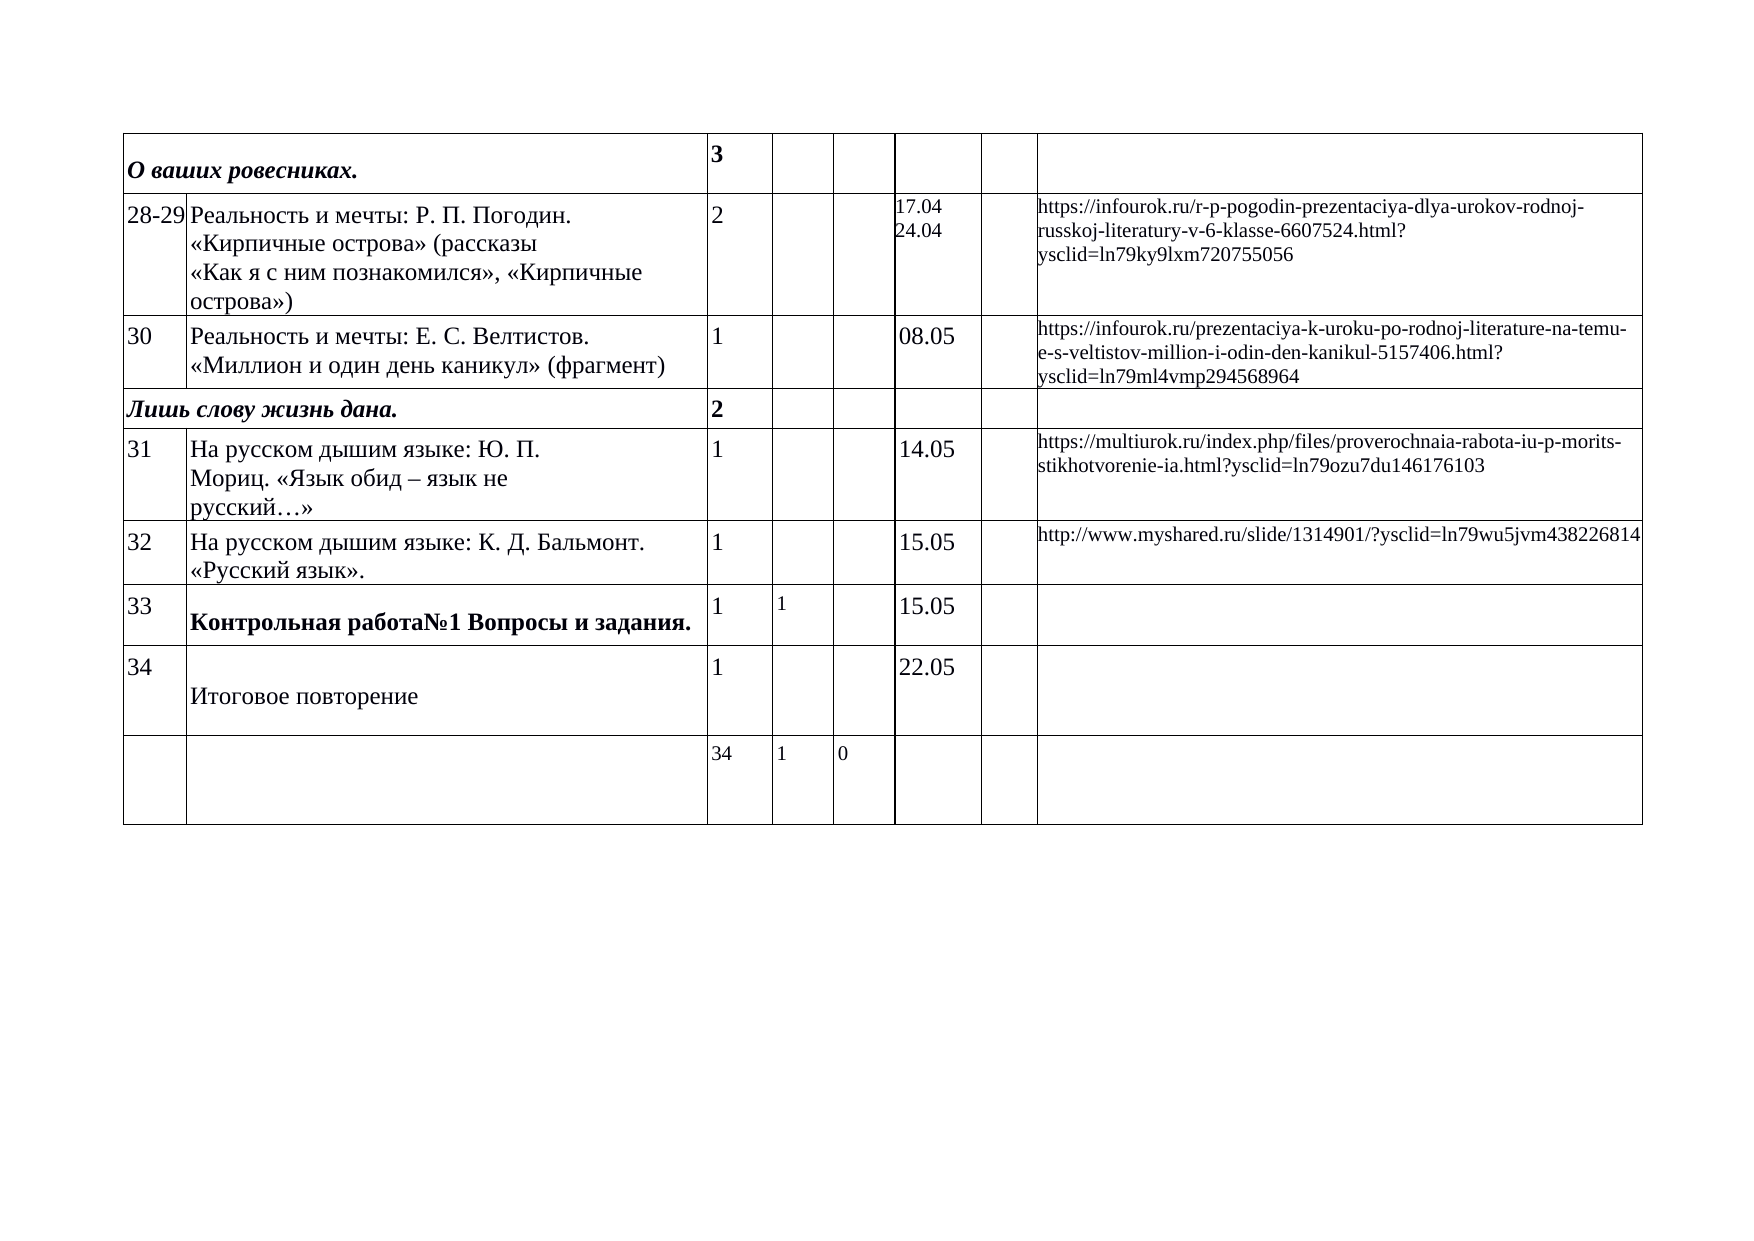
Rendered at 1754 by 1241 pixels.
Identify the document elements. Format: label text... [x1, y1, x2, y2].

table_header О ваших ровесниках. [124, 134, 707, 193]
table_cell 34 [708, 736, 772, 824]
table_cell [834, 429, 894, 520]
table_cell 17.04 24.04 [896, 194, 981, 315]
table_cell 31 [124, 429, 186, 520]
table_cell 1 [773, 585, 833, 645]
table_cell 2 [708, 389, 772, 428]
table_cell [834, 194, 894, 315]
table_cell 32 [124, 521, 186, 584]
table_cell [773, 389, 833, 428]
table_cell [187, 736, 707, 824]
table_cell [1038, 736, 1642, 824]
table_cell 1 [708, 521, 772, 584]
table_cell 1 [708, 646, 772, 735]
table_cell [896, 389, 981, 428]
table_cell Реальность и мечты: Р. П. Погодин. «Кирпичные острова» (рассказы «Как я с ним познакомился», «Кирпичные острова») [187, 194, 707, 315]
table_header [982, 134, 1037, 193]
table_cell 15.05 [896, 585, 981, 645]
table_cell 30 [124, 316, 186, 388]
table_cell 33 [124, 585, 186, 645]
table_cell 1 [708, 316, 772, 388]
table_cell [773, 521, 833, 584]
table_cell 2 [708, 194, 772, 315]
table_cell 34 [124, 646, 186, 735]
table_cell [1038, 389, 1642, 428]
table_cell 1 [708, 429, 772, 520]
table_header [896, 134, 981, 193]
table_cell [982, 521, 1037, 584]
table_cell [1038, 585, 1642, 645]
table_cell На русском дышим языке: К. Д. Бальмонт. «Русский язык». [187, 521, 707, 584]
table_cell http://www.myshared.ru/slide/1314901/?ysclid=ln79wu5jvm438226814 [1038, 521, 1642, 584]
table_cell Итоговое повторение [187, 646, 707, 735]
table_cell 14.05 [896, 429, 981, 520]
table_cell [773, 194, 833, 315]
table_cell https://infourok.ru/r-p-pogodin-prezentaciya-dlya-urokov-rodnoj-russkoj-literatury-v-6-klasse-6607524.html?ysclid=ln79ky9lxm720755056 [1038, 194, 1642, 315]
table_cell https://multiurok.ru/index.php/files/proverochnaia-rabota-iu-p-morits-stikhotvorenie-ia.html?ysclid=ln79ozu7du146176103 [1038, 429, 1642, 520]
table_cell [1038, 646, 1642, 735]
table_cell Контрольная работа№1 Вопросы и задания. [187, 585, 707, 645]
table_header [1038, 134, 1642, 193]
table_cell [982, 646, 1037, 735]
table_cell На русском дышим языке: Ю. П. Мориц. «Язык обид – язык не русский…» [187, 429, 707, 520]
table_cell [773, 429, 833, 520]
table_cell [834, 521, 894, 584]
table_cell 1 [773, 736, 833, 824]
table_header [773, 134, 833, 193]
table_cell [834, 389, 894, 428]
table_cell 15.05 [896, 521, 981, 584]
table_header [834, 134, 894, 193]
table_cell [773, 316, 833, 388]
table_cell 08.05 [896, 316, 981, 388]
table_cell [982, 429, 1037, 520]
table_cell 22.05 [896, 646, 981, 735]
table_cell [982, 194, 1037, 315]
table_cell https://infourok.ru/prezentaciya-k-uroku-po-rodnoj-literature-na-temu-e-s-veltistov-million-i-odin-den-kanikul-5157406.html?ysclid=ln79ml4vmp294568964 [1038, 316, 1642, 388]
table_cell [834, 316, 894, 388]
table_cell 28-29 [124, 194, 186, 315]
table_cell [982, 585, 1037, 645]
table_cell [834, 646, 894, 735]
table_cell Лишь слову жизнь дана. [124, 389, 707, 428]
table_cell [982, 736, 1037, 824]
table_header 3 [708, 134, 772, 193]
table_cell 1 [708, 585, 772, 645]
table_cell Реальность и мечты: Е. С. Велтистов. «Миллион и один день каникул» (фрагмент) [187, 316, 707, 388]
table_cell [773, 646, 833, 735]
table_cell [834, 585, 894, 645]
table_cell [896, 736, 981, 824]
table_cell [124, 736, 186, 824]
table_cell [982, 389, 1037, 428]
table_cell [982, 316, 1037, 388]
table_cell 0 [834, 736, 894, 824]
